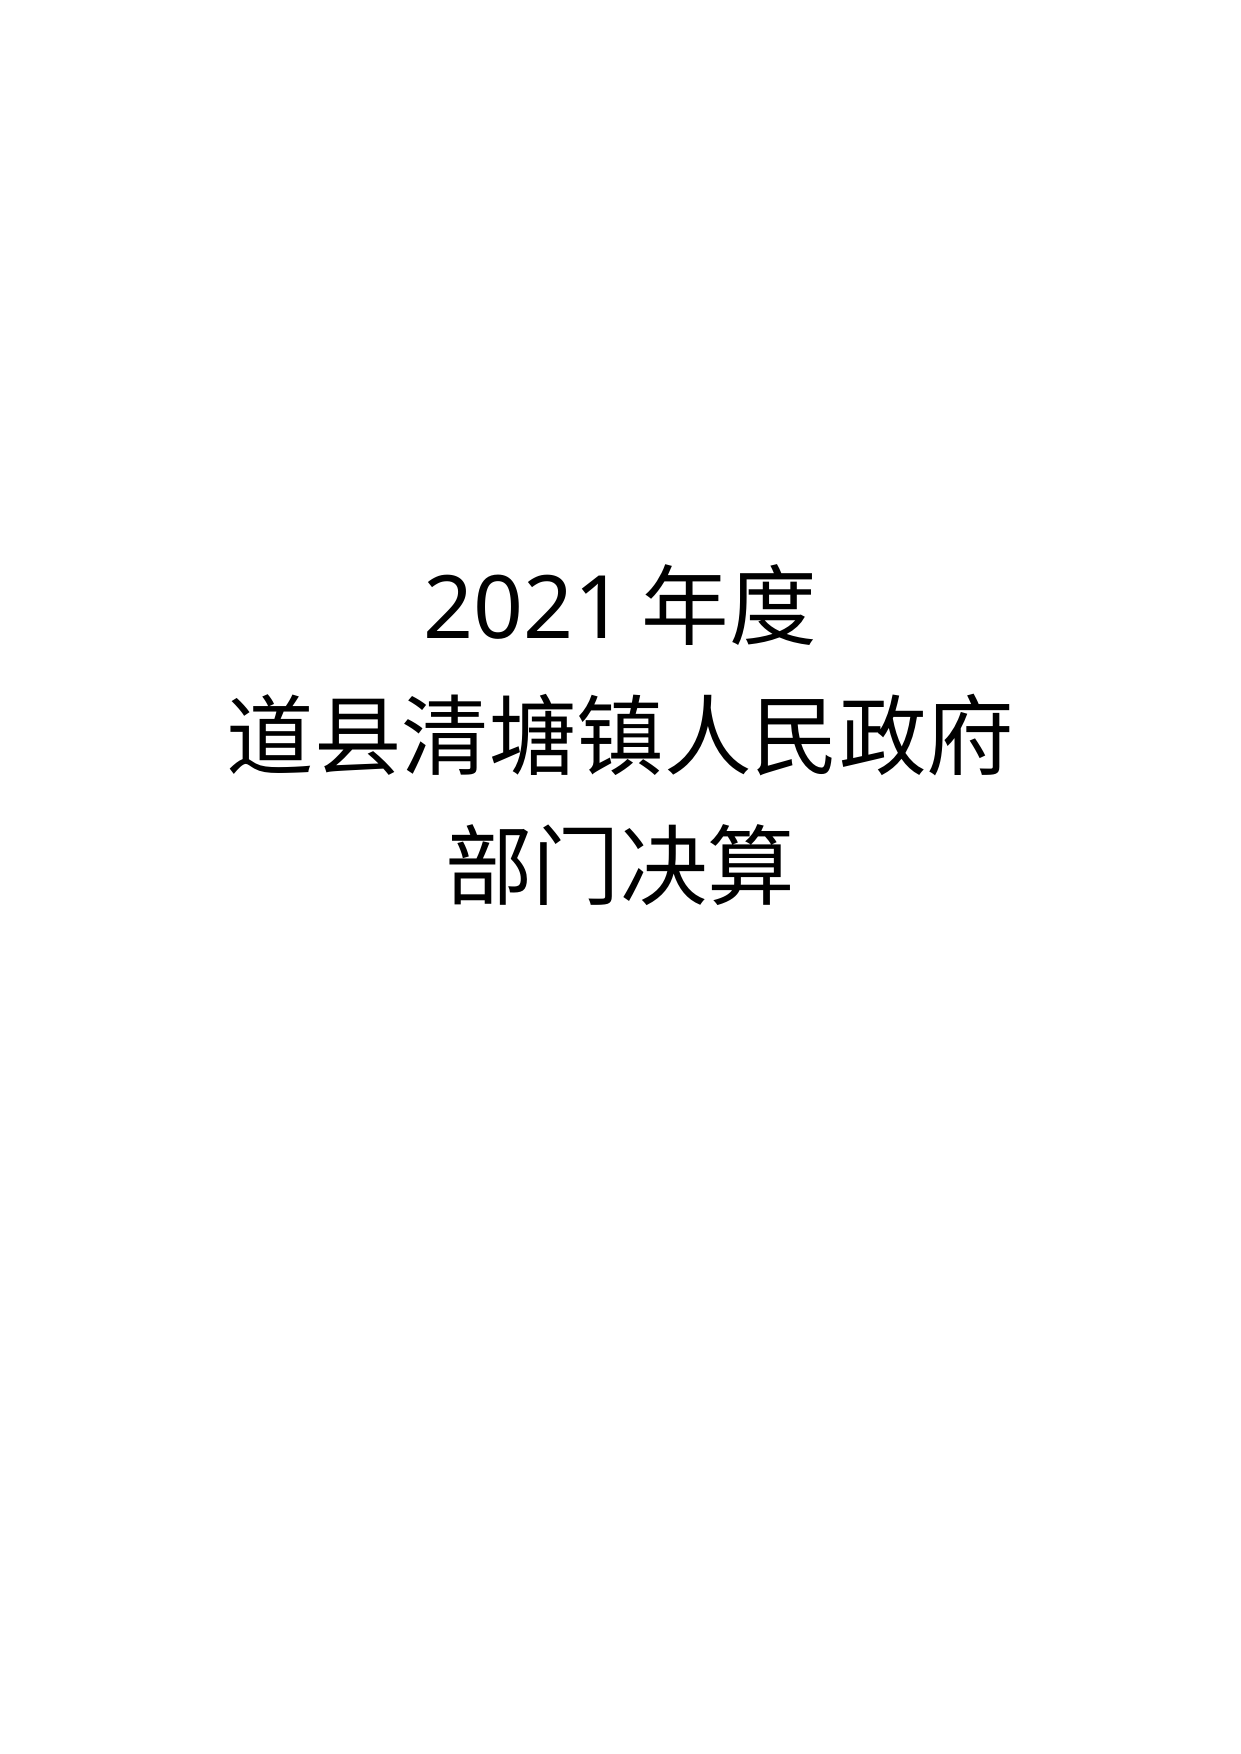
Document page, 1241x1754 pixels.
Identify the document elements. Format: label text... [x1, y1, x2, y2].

text 2021年度 [75, 536, 1165, 666]
text 道县清塘镇人民政府 [75, 666, 1165, 796]
text 部门决算 [75, 796, 1165, 926]
